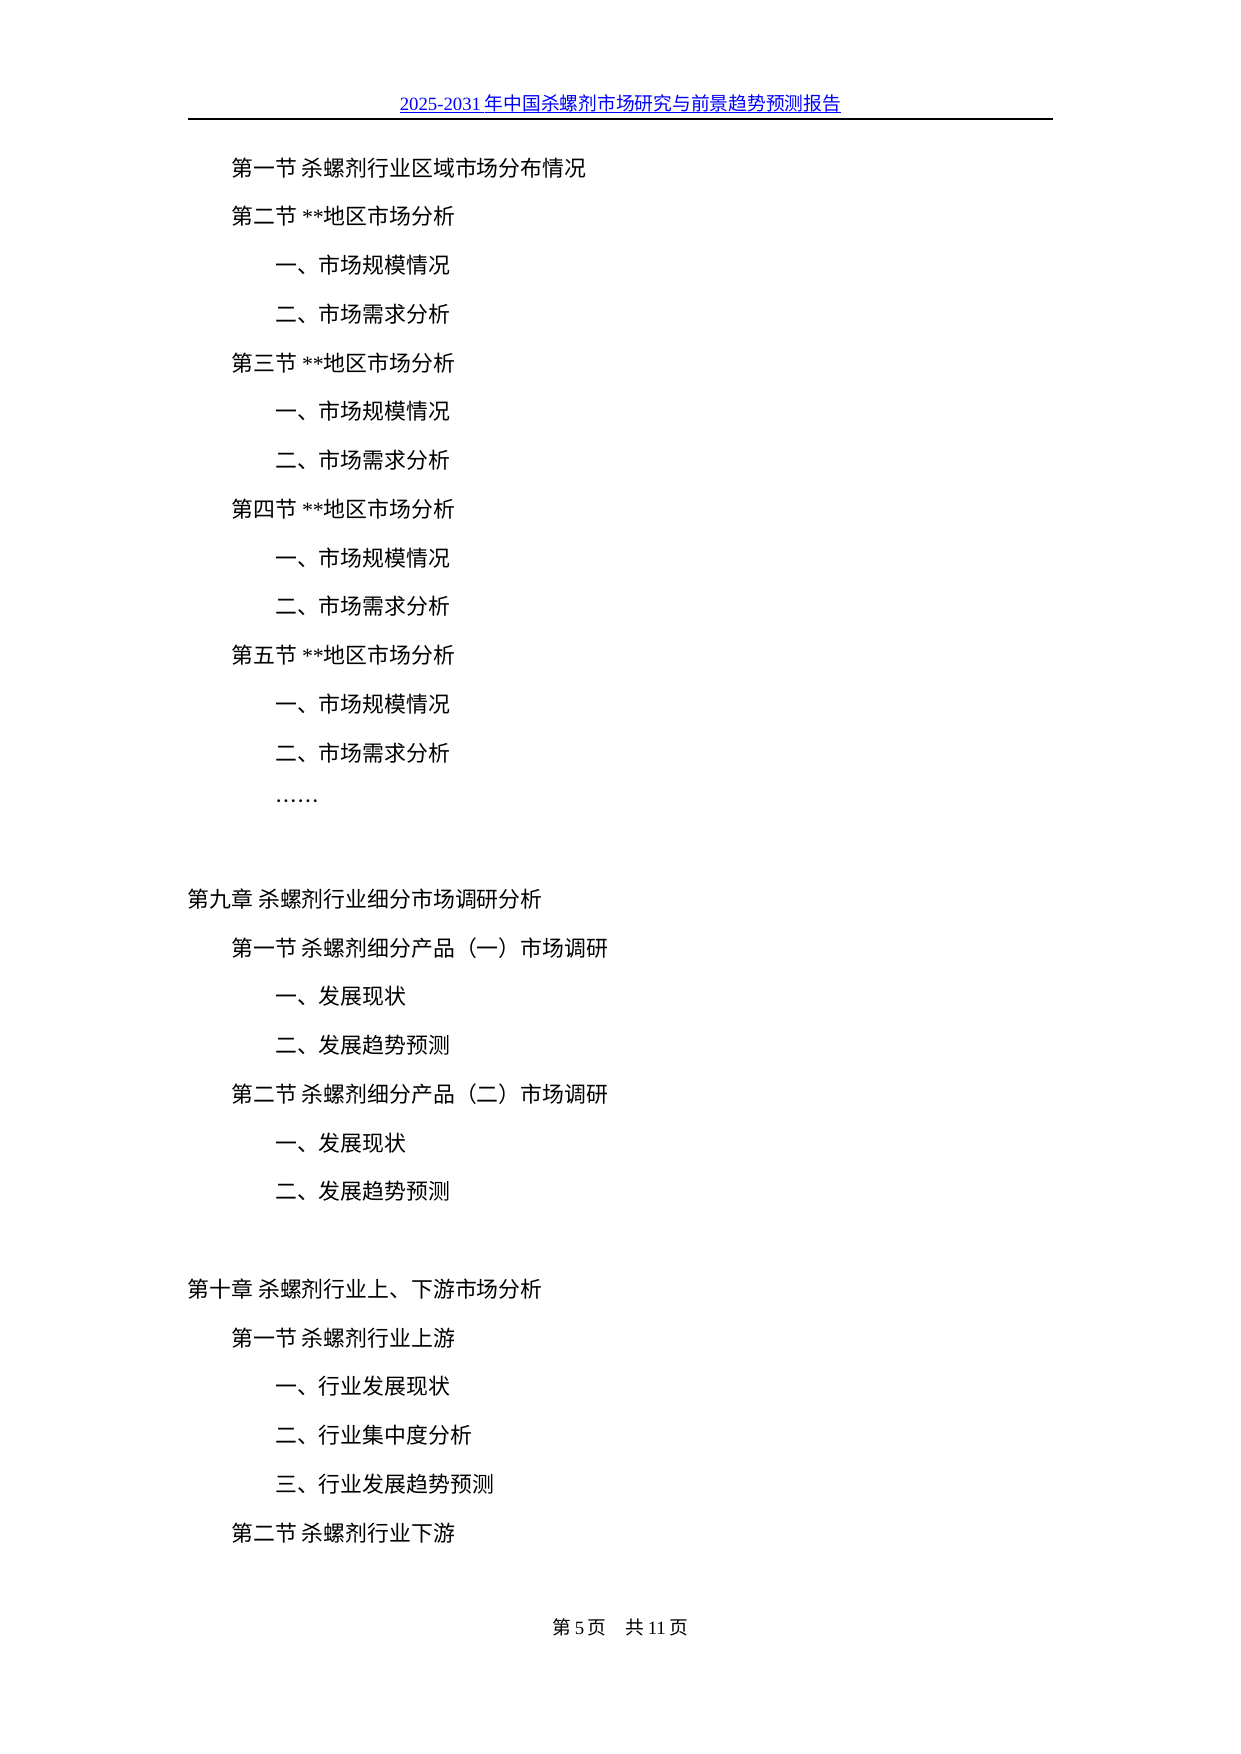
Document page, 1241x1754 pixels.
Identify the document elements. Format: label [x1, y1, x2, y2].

text [187, 150, 1053, 1548]
